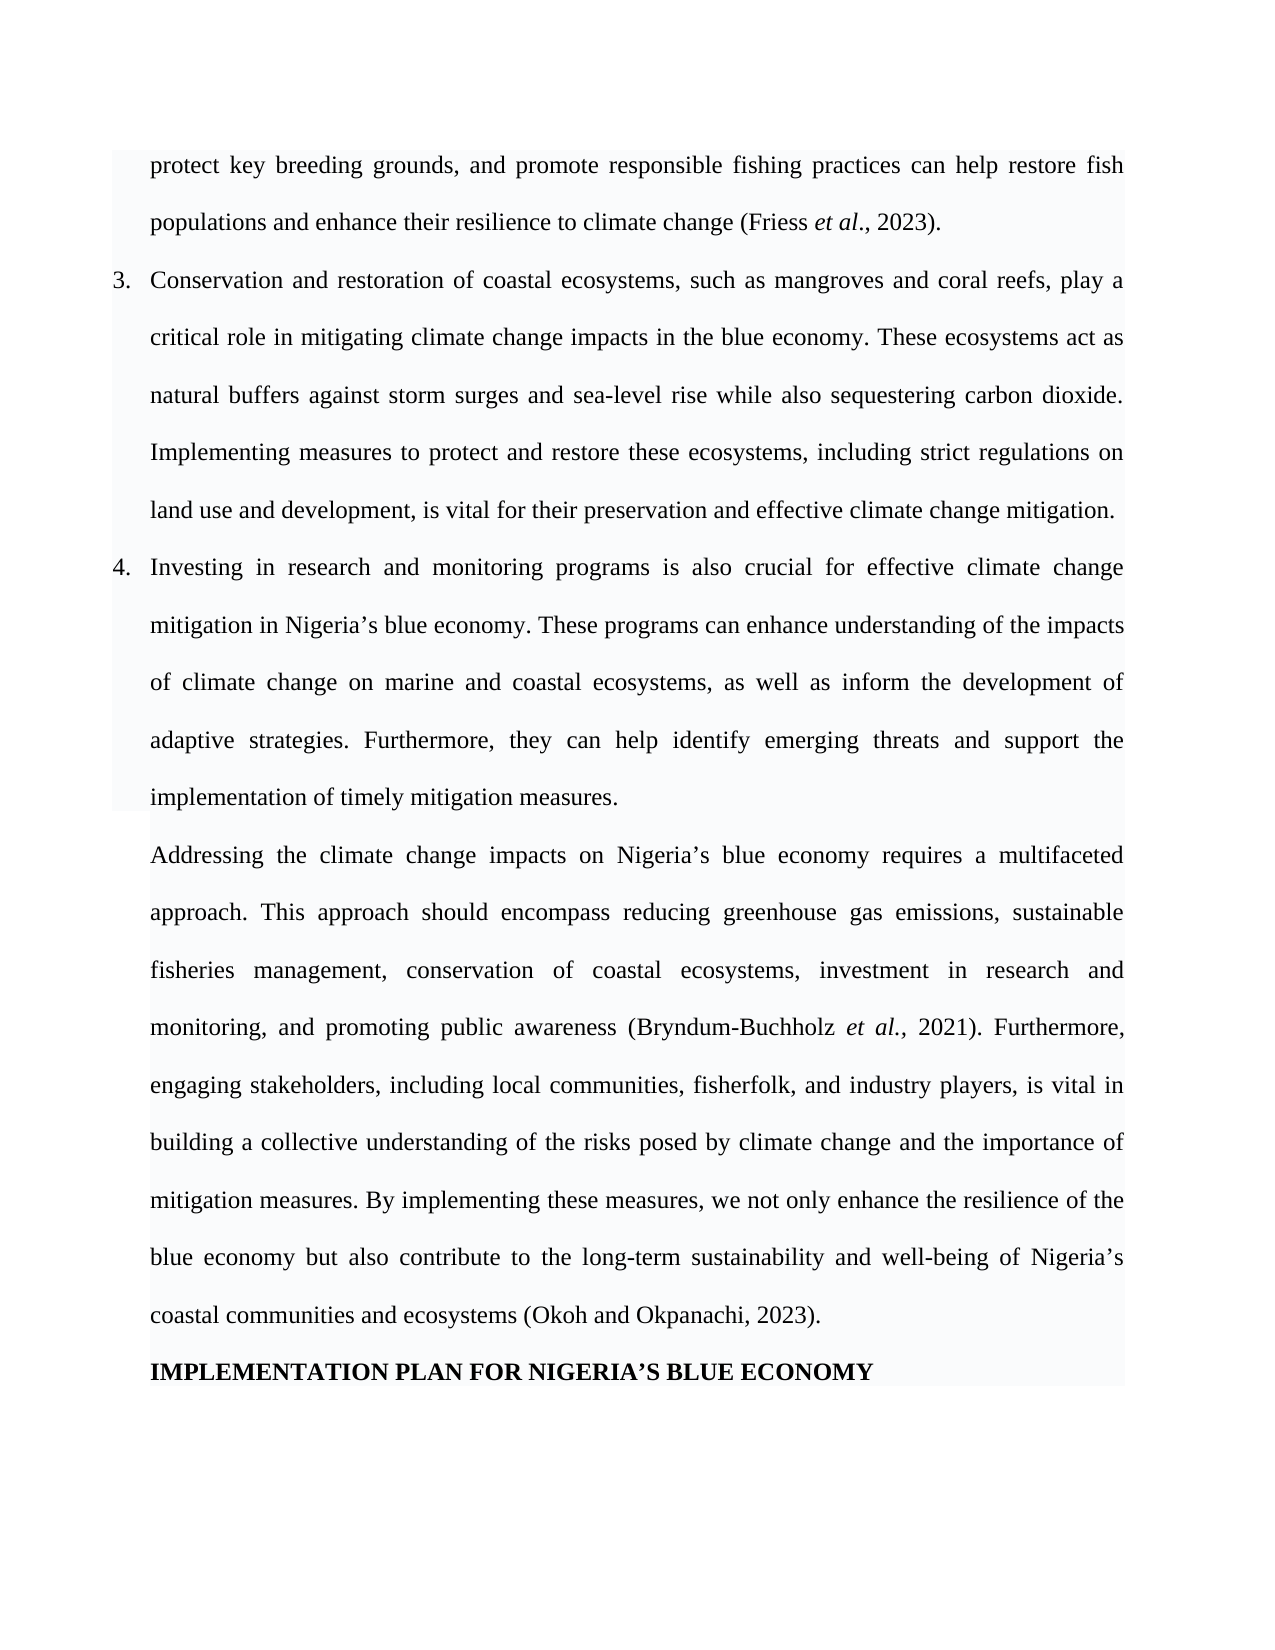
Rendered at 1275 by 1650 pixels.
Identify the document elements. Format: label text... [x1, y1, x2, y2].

list Investing in research and monitoring programs is also crucial for effective climate change mitigation in Nigeria’s blue economy. These programs can enhance understanding of the impacts of climate change on marine and coastal ecosystems, as well as inform the development of adaptive strategies. Furthermore, they can help identify emerging threats and support the implementation of timely mitigation measures. [112, 552, 1125, 811]
list Conservation and restoration of coastal ecosystems, such as mangroves and coral reefs, play a critical role in mitigating climate change impacts in the blue economy. These ecosystems act as natural buffers against storm surges and sea-level rise while also sequestering carbon dioxide. Implementing measures to protect and restore these ecosystems, including strict regulations on land use and development, is vital for their preservation and effective climate change mitigation. [112, 265, 1125, 524]
text Addressing the climate change impacts on Nigeria’s blue economy requires a multifaceted approach. This approach should encompass reducing greenhouse gas emissions, sustainable fisheries management, conservation of coastal ecosystems, investment in research and monitoring, and promoting public awareness (Bryndum-Buchholz et al., 2021). Furthermore, engaging stakeholders, including local communities, fisherfolk, and industry players, is vital in building a collective understanding of the risks posed by climate change and the importance of mitigation measures. By implementing these measures, we not only enhance the resilience of the blue economy but also contribute to the long-term sustainability and well-being of Nigeria’s coastal communities and ecosystems (Okoh and Okpanachi, 2023). [150, 840, 1125, 1329]
text IMPLEMENTATION PLAN FOR NIGERIA’S BLUE ECONOMY [150, 1357, 1125, 1386]
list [112, 150, 1125, 236]
